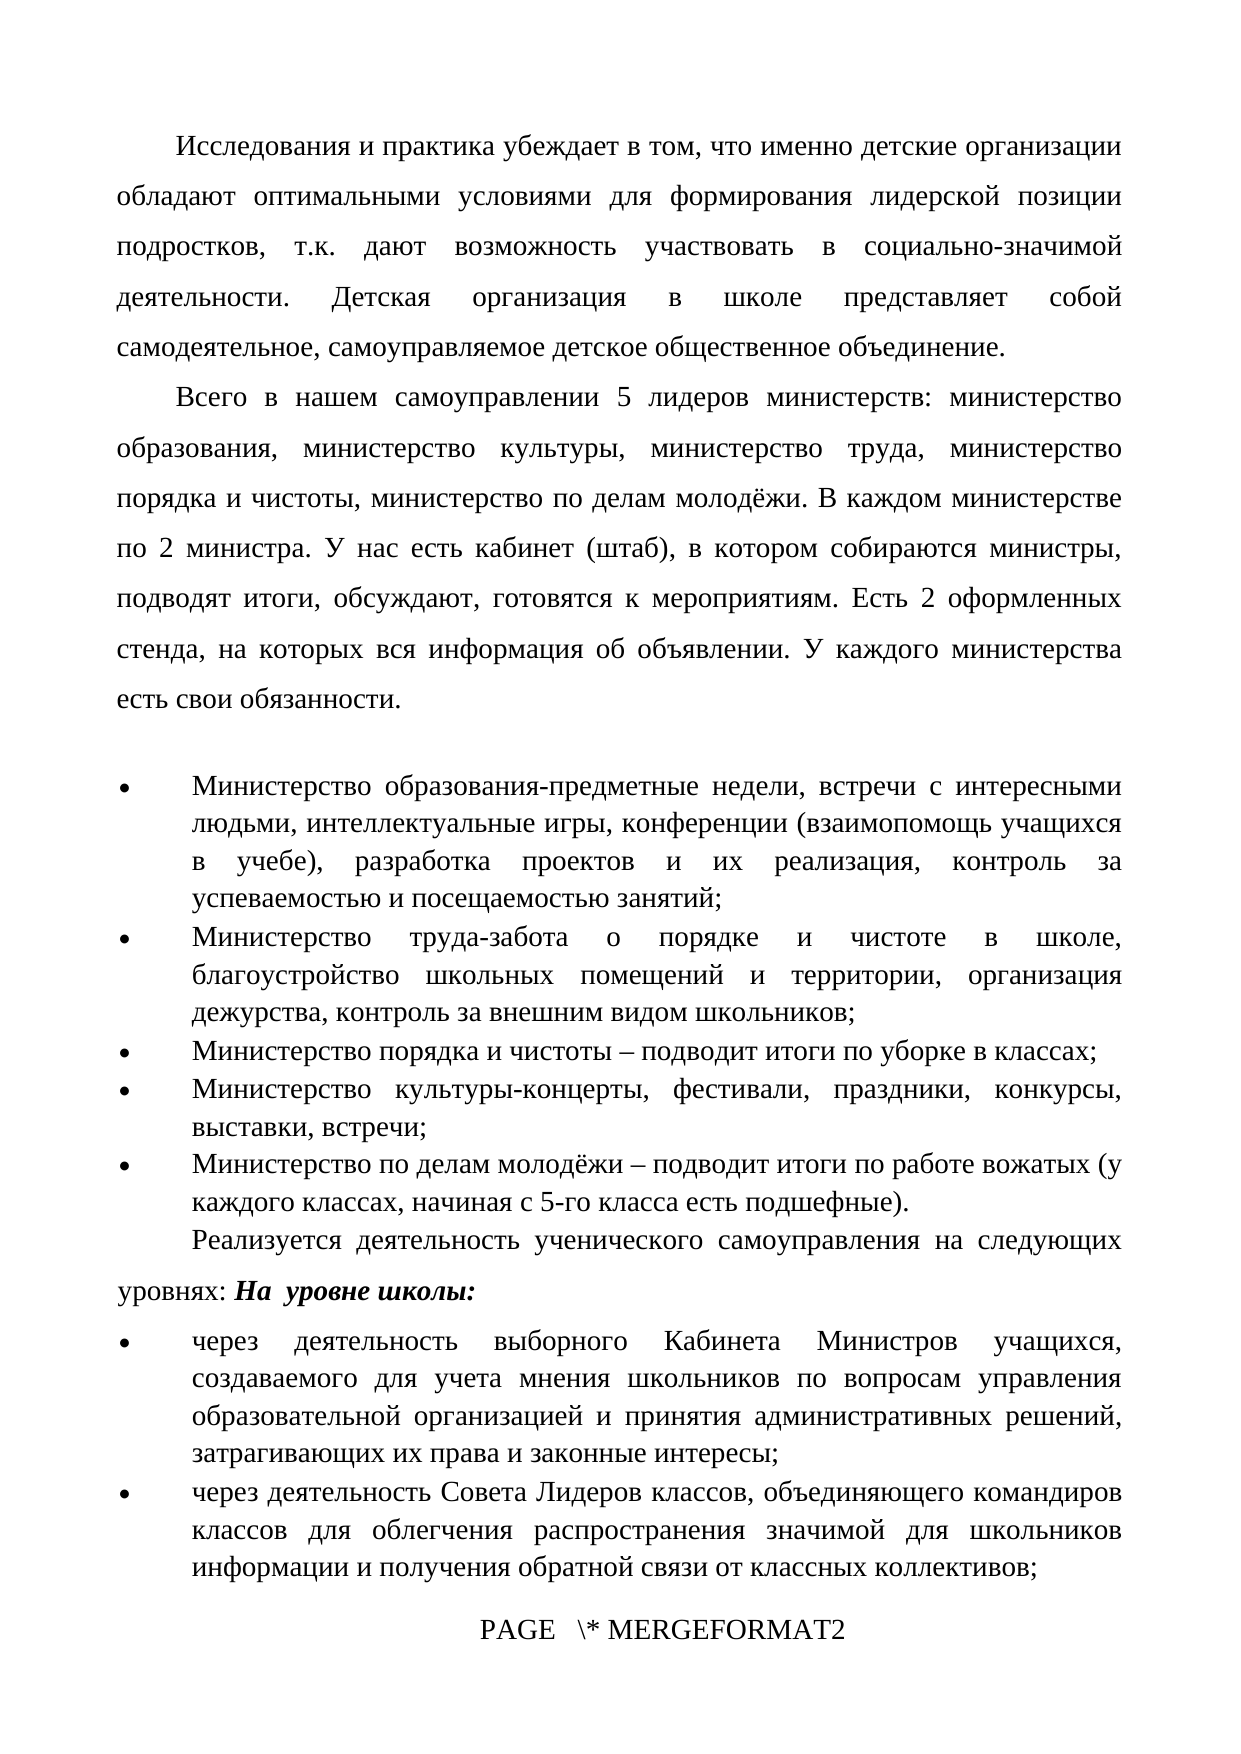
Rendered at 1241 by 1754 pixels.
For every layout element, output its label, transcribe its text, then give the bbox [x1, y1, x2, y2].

list Министерство порядка и чистоты – подводит итоги по уборке в классах; [118, 1033, 1123, 1067]
list Министерство образования-предметные недели, встречи с интересными людьми, интеллектуальные игры, конференции (взаимопомощь учащихся в учебе), разработка проектов и их реализация, контроль за успеваемостью и посещаемостью занятий; [118, 768, 1123, 914]
list через деятельность выборного Кабинета Министров учащихся, создаваемого для учета мнения школьников по вопросам управления образовательной организацией и принятия административных решений, затрагивающих их права и законные интересы; [118, 1323, 1123, 1469]
text Исследования и практика убеждает в том, что именно детские организации обладают оптимальными условиями для формирования лидерской позиции подростков, т.к. дают возможность участвовать в социально-значимой деятельности. Детская организация в школе представляет собой самодеятельное, самоуправляемое детское общественное объединение. [116, 128, 1123, 363]
list Министерство труда-забота о порядке и чистоте в школе, благоустройство школьных помещений и территории, организация дежурства, контроль за внешним видом школьников; [118, 919, 1123, 1028]
text Реализуется деятельность ученического самоуправления на следующих уровнях: На уровне школы: [117, 1222, 1123, 1306]
list через деятельность Совета Лидеров классов, объединяющего командиров классов для облегчения распространения значимой для школьников информации и получения обратной связи от классных коллективов; [118, 1474, 1123, 1583]
list Министерство культуры-концерты, фестивали, праздники, конкурсы, выставки, встречи; [118, 1071, 1123, 1142]
text Всего в нашем самоуправлении 5 лидеров министерств: министерство образования, министерство культуры, министерство труда, министерство порядка и чистоты, министерство по делам молодёжи. В каждом министерстве по 2 министра. У нас есть кабинет (штаб), в котором собираются министры, подводят итоги, обсуждают, готовятся к мероприятиям. Есть 2 оформленных стенда, на которых вся информация об объявлении. У каждого министерства есть свои обязанности. [116, 379, 1123, 715]
list Министерство по делам молодёжи – подводит итоги по работе вожатых (у каждого классах, начиная с 5-го класса есть подшефные). [118, 1146, 1123, 1217]
